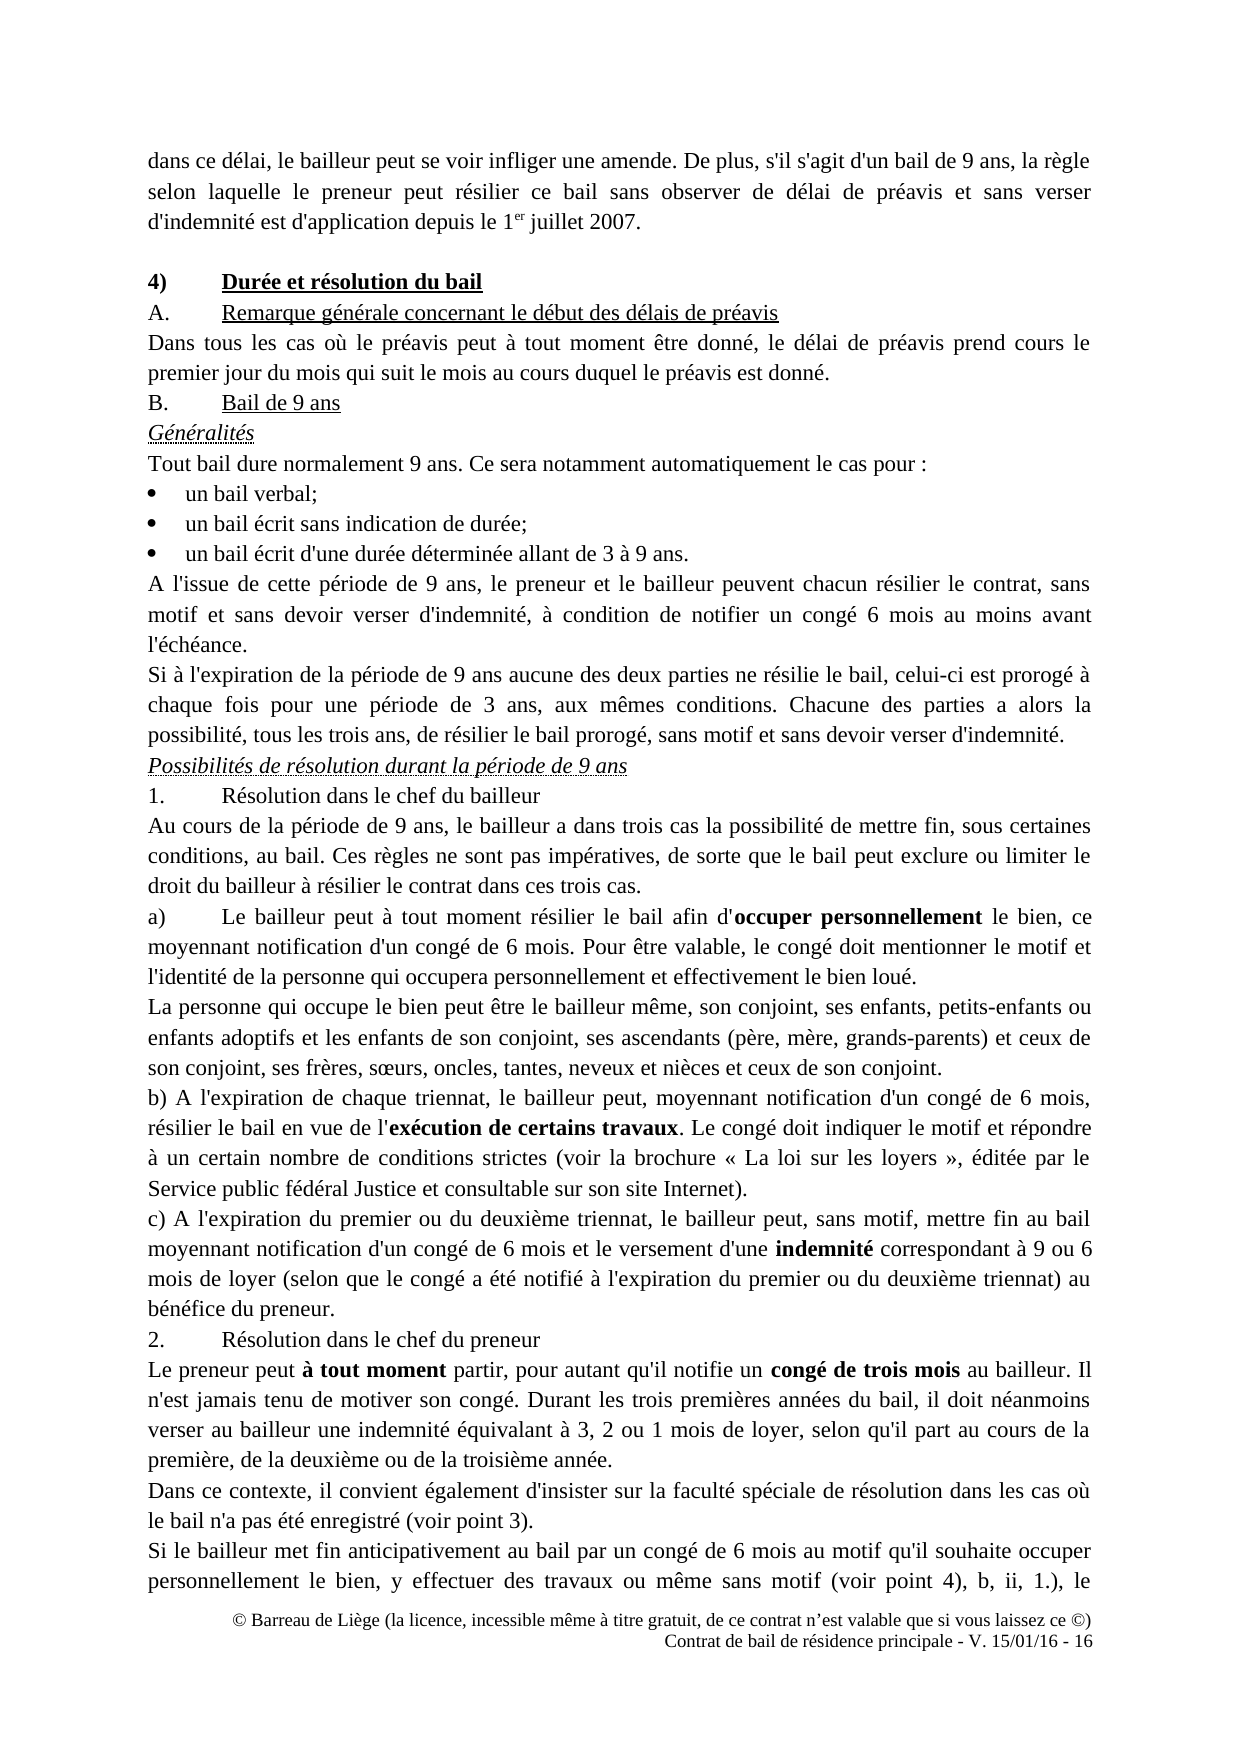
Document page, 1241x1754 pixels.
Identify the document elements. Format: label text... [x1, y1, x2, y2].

text 4) Durée et résolution du bail [148, 268, 1093, 295]
text B. Bail de 9 ans [148, 389, 1093, 416]
list un bail écrit d'une durée déterminée allant de 3 à 9 ans. [148, 540, 1093, 567]
text A. Remarque générale concernant le début des délais de préavis [148, 299, 1093, 325]
text La personne qui occupe le bien peut être le bailleur même, son conjoint, ses enfants, petits-enfants ou enfants adoptifs et les enfants de son conjoint, ses ascendants (père, mère, grands-parents) et ceux de son conjoint, ses frères, sœurs, oncles, tantes, neveux et nièces et ceux de son conjoint. [148, 993, 1093, 1080]
text Dans tous les cas où le préavis peut à tout moment être donné, le délai de préavis prend cours le premier jour du mois qui suit le mois au cours duquel le préavis est donné. [148, 329, 1093, 385]
text 2. Résolution dans le chef du preneur [148, 1326, 1093, 1352]
text Possibilités de résolution durant la période de 9 ans [148, 752, 1093, 778]
text Dans ce contexte, il convient également d'insister sur la faculté spéciale de résolution dans les cas où le bail n'a pas été enregistré (voir point 3). [148, 1477, 1093, 1533]
text 1. Résolution dans le chef du bailleur [148, 782, 1093, 808]
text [148, 148, 1093, 234]
text Tout bail dure normalement 9 ans. Ce sera notamment automatiquement le cas pour : [148, 450, 1093, 476]
list un bail verbal; [148, 480, 1093, 506]
text A l'issue de cette période de 9 ans, le preneur et le bailleur peuvent chacun résilier le contrat, sans motif et sans devoir verser d'indemnité, à condition de notifier un congé 6 mois au moins avant l'échéance. [148, 571, 1093, 657]
text Si à l'expiration de la période de 9 ans aucune des deux parties ne résilie le bail, celui-ci est prorogé à chaque fois pour une période de 3 ans, aux mêmes conditions. Chacune des parties a alors la possibilité, tous les trois ans, de résilier le bail prorogé, sans motif et sans devoir verser d'indemnité. [148, 661, 1093, 748]
list un bail écrit sans indication de durée; [148, 510, 1093, 536]
text c) A l'expiration du premier ou du deuxième triennat, le bailleur peut, sans motif, mettre fin au bail moyennant notification d'un congé de 6 mois et le versement d'une indemnité correspondant à 9 ou 6 mois de loyer (selon que le congé a été notifié à l'expiration du premier ou du deuxième triennat) au bénéfice du preneur. [148, 1205, 1093, 1322]
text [148, 1537, 1093, 1594]
text Généralités [148, 419, 1093, 446]
text Au cours de la période de 9 ans, le bailleur a dans trois cas la possibilité de mettre fin, sous certaines conditions, au bail. Ces règles ne sont pas impératives, de sorte que le bail peut exclure ou limiter le droit du bailleur à résilier le contrat dans ces trois cas. [148, 812, 1093, 899]
text a) Le bailleur peut à tout moment résilier le bail afin d'occuper personnellement le bien, ce moyennant notification d'un congé de 6 mois. Pour être valable, le congé doit mentionner le motif et l'identité de la personne qui occupera personnellement et effectivement le bien loué. [148, 903, 1093, 989]
text b) A l'expiration de chaque triennat, le bailleur peut, moyennant notification d'un congé de 6 mois, résilier le bail en vue de l'exécution de certains travaux. Le congé doit indiquer le motif et répondre à un certain nombre de conditions strictes (voir la brochure « La loi sur les loyers », éditée par le Service public fédéral Justice et consultable sur son site Internet). [148, 1084, 1093, 1201]
text Le preneur peut à tout moment partir, pour autant qu'il notifie un congé de trois mois au bailleur. Il n'est jamais tenu de motiver son congé. Durant les trois premières années du bail, il doit néanmoins verser au bailleur une indemnité équivalant à 3, 2 ou 1 mois de loyer, selon qu'il part au cours de la première, de la deuxième ou de la troisième année. [148, 1356, 1093, 1473]
